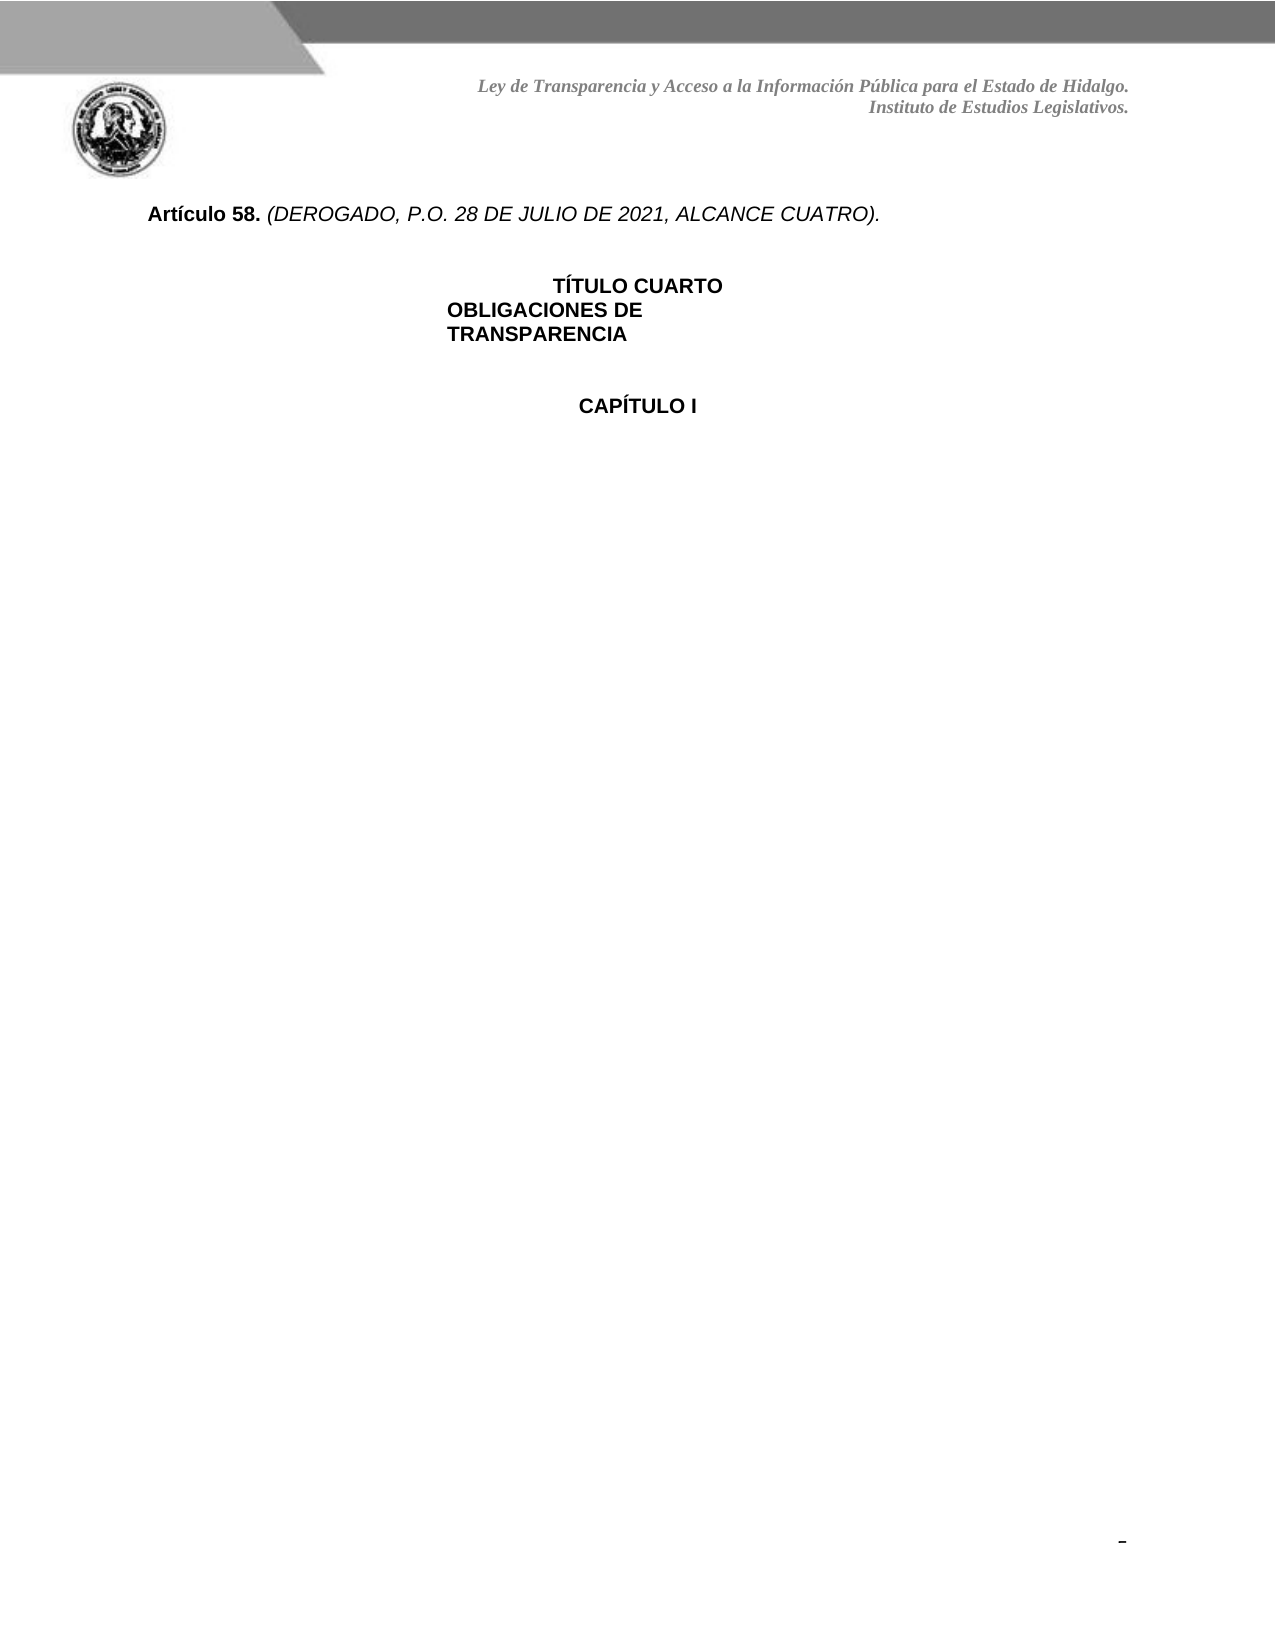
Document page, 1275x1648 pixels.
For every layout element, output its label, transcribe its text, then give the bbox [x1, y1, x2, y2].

text TÍTULO CUARTO OBLIGACIONES DE TRANSPARENCIA [447, 274, 828, 346]
text CAPÍTULO I [409, 393, 866, 417]
picture [0, 1, 1275, 179]
text Artículo 58. (DEROGADO, P.O. 28 DE JULIO DE 2021, ALCANCE CUATRO). [147, 202, 1139, 226]
